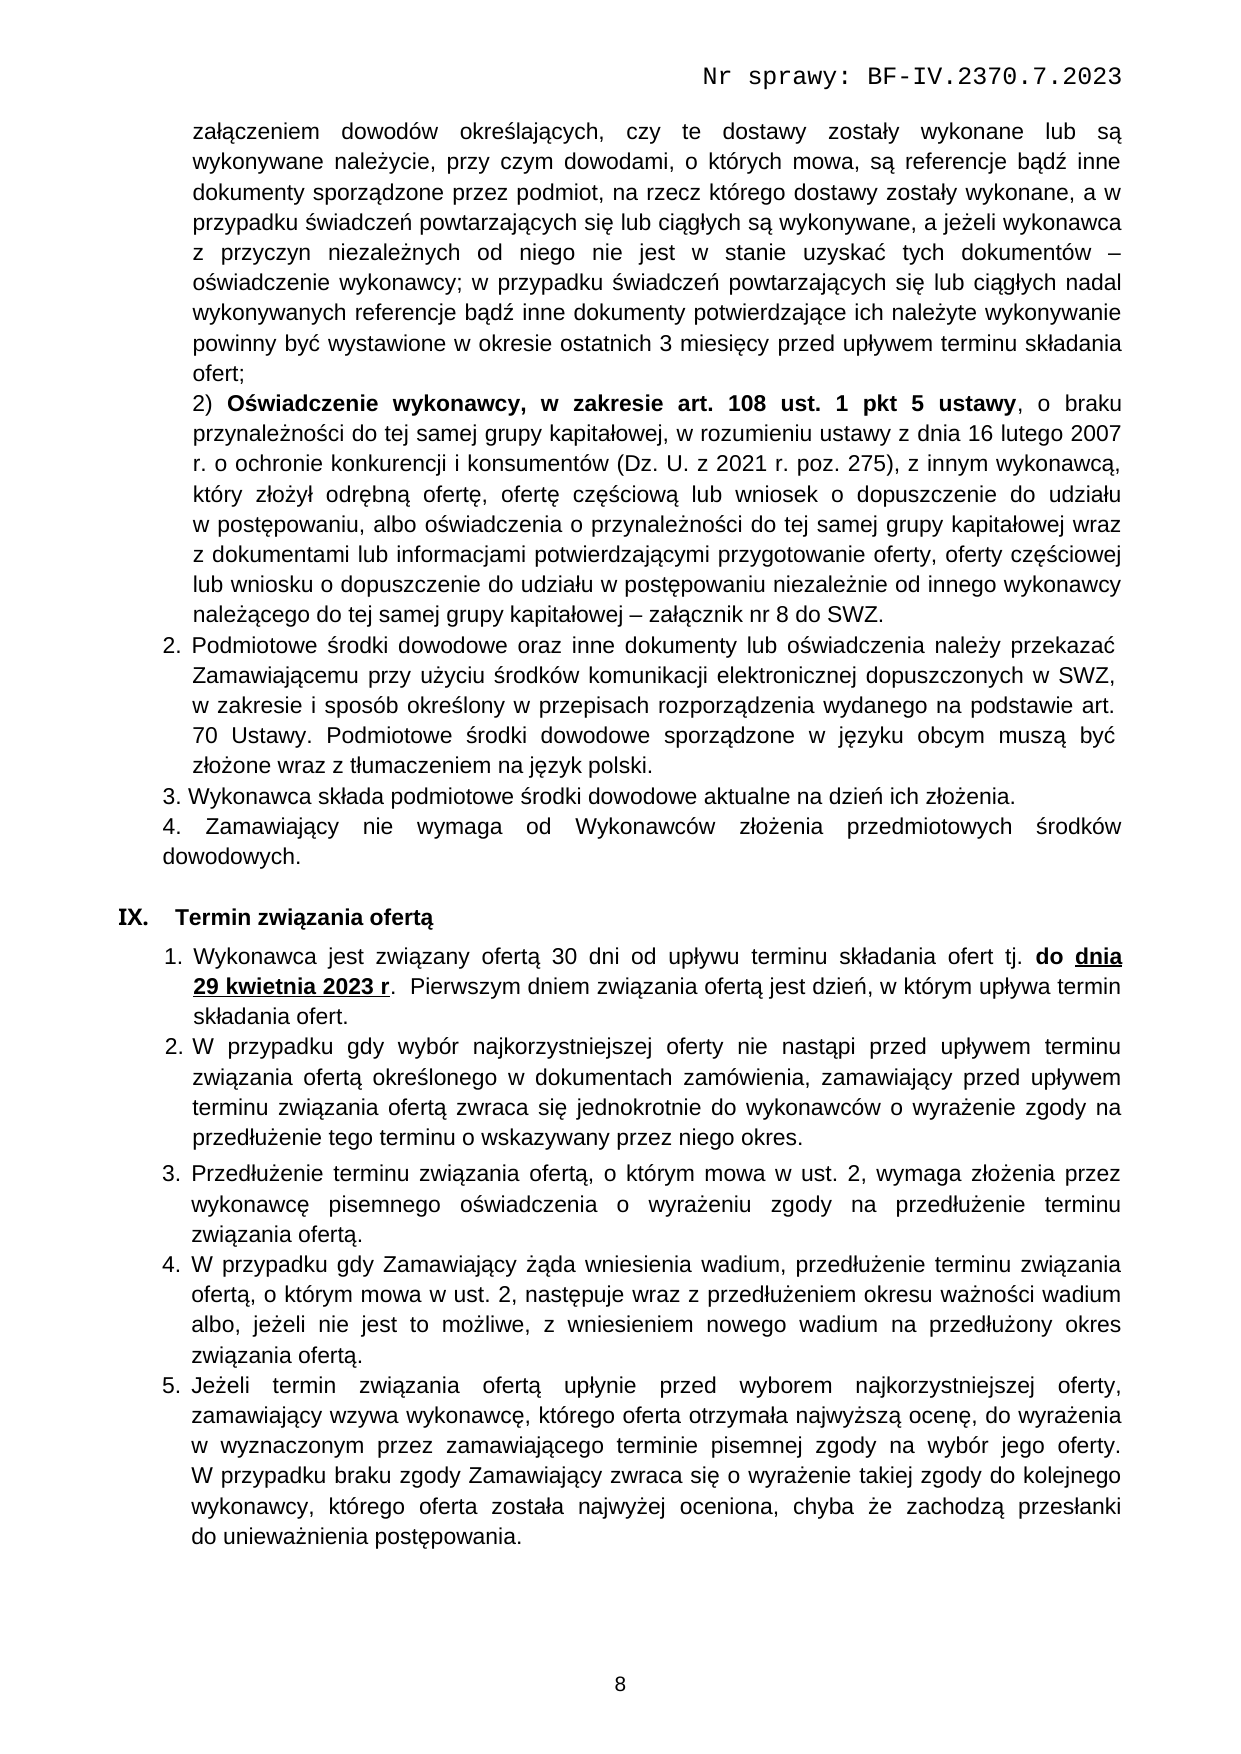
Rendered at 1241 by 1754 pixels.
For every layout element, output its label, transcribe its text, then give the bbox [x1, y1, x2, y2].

list W przypadku gdy wybór najkorzystniejszej oferty nie nastąpi przed upływem terminu związania ofertą określonego w dokumentach zamówienia, zamawiający przed upływem terminu związania ofertą zwraca się jednokrotnie do wykonawców o wyrażenie zgody na przedłużenie tego terminu o wskazywany przez niego okres. [164, 1033, 1122, 1150]
list Wykonawca jest związany ofertą 30 dni od upływu terminu składania ofert tj. do dnia 29 kwietnia 2023 r. Pierwszym dniem związania ofertą jest dzień, w którym upływa termin składania ofert. [164, 943, 1122, 1029]
list Przedłużenie terminu związania ofertą, o którym mowa w ust. 2, wymaga złożenia przez wykonawcę pisemnego oświadczenia o wyrażeniu zgody na przedłużenie terminu związania ofertą. [162, 1160, 1122, 1247]
list 3. Wykonawca składa podmiotowe środki dowodowe aktualne na dzień ich złożenia. [155, 783, 1116, 809]
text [155, 118, 1122, 386]
text 4. Zamawiający nie wymaga od Wykonawców złożenia przedmiotowych środków dowodowych. [162, 813, 1122, 869]
list Termin związania ofertą [118, 900, 1122, 932]
list Jeżeli termin związania ofertą upłynie przed wyborem najkorzystniejszej oferty, zamawiający wzywa wykonawcę, którego oferta otrzymała najwyższą ocenę, do wyrażenia w wyznaczonym przez zamawiającego terminie pisemnej zgody na wybór jego oferty. W przypadku braku zgody Zamawiający zwraca się o wyrażenie takiej zgody do kolejnego wykonawcy, którego oferta została najwyżej oceniona, chyba że zachodzą przesłanki do unieważnienia postępowania. [162, 1372, 1122, 1549]
list 2) Oświadczenie wykonawcy, w zakresie art. 108 ust. 1 pkt 5 ustawy, o braku przynależności do tej samej grupy kapitałowej, w rozumieniu ustawy z dnia 16 lutego 2007 r. o ochronie konkurencji i konsumentów (Dz. U. z 2021 r. poz. 275), z innym wykonawcą, który złożył odrębną ofertę, ofertę częściową lub wniosek o dopuszczenie do udziału w postępowaniu, albo oświadczenia o przynależności do tej samej grupy kapitałowej wraz z dokumentami lub informacjami potwierdzającymi przygotowanie oferty, oferty częściowej lub wniosku o dopuszczenie do udziału w postępowaniu niezależnie od innego wykonawcy należącego do tej samej grupy kapitałowej – załącznik nr 8 do SWZ. [192, 390, 1122, 628]
list W przypadku gdy Zamawiający żąda wniesienia wadium, przedłużenie terminu związania ofertą, o którym mowa w ust. 2, następuje wraz z przedłużeniem okresu ważności wadium albo, jeżeli nie jest to możliwe, z wniesieniem nowego wadium na przedłużony okres związania ofertą. [162, 1251, 1122, 1368]
list 2. Podmiotowe środki dowodowe oraz inne dokumenty lub oświadczenia należy przekazać Zamawiającemu przy użyciu środków komunikacji elektronicznej dopuszczonych w SWZ, w zakresie i sposób określony w przepisach rozporządzenia wydanego na podstawie art. 70 Ustawy. Podmiotowe środki dowodowe sporządzone w języku obcym muszą być złożone wraz z tłumaczeniem na język polski. [162, 632, 1116, 779]
